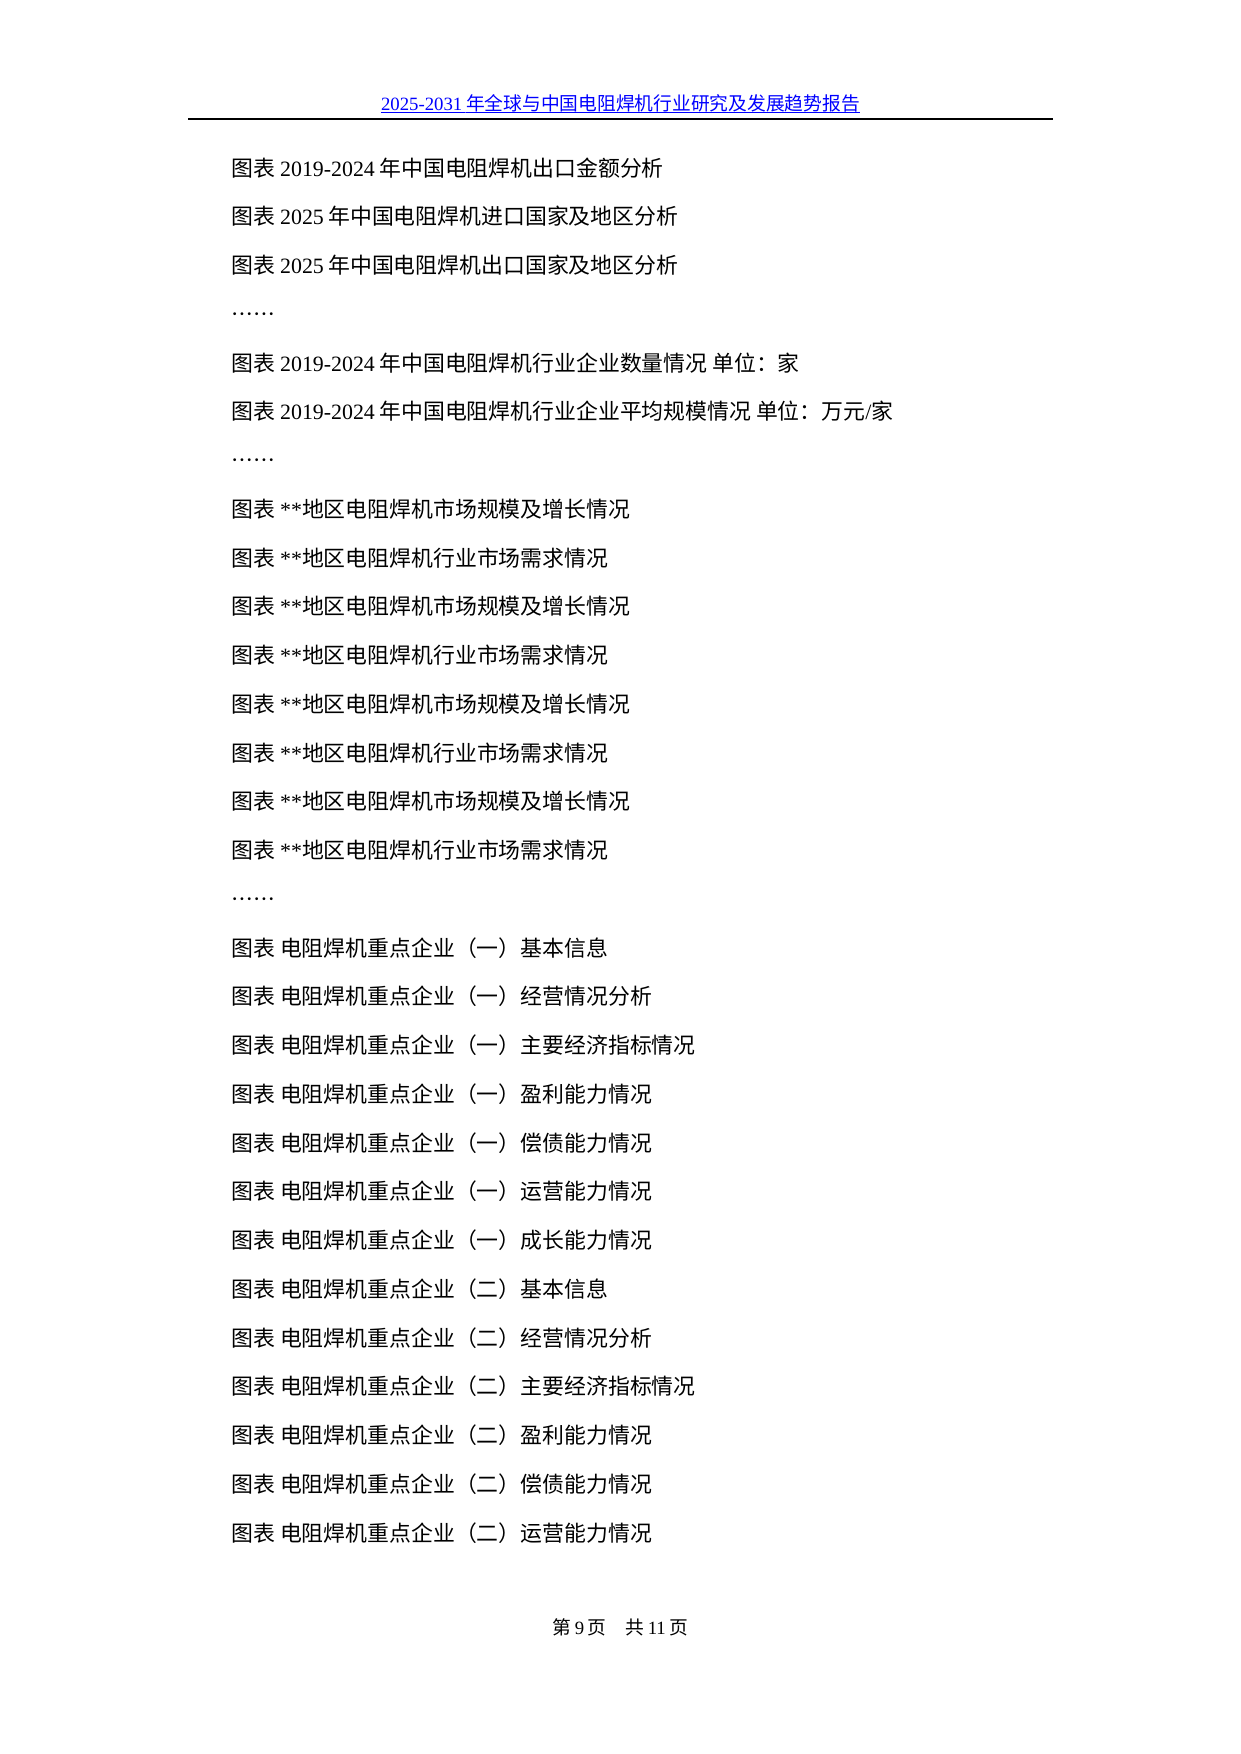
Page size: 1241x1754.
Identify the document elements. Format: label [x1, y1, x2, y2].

text [187, 150, 1053, 1548]
